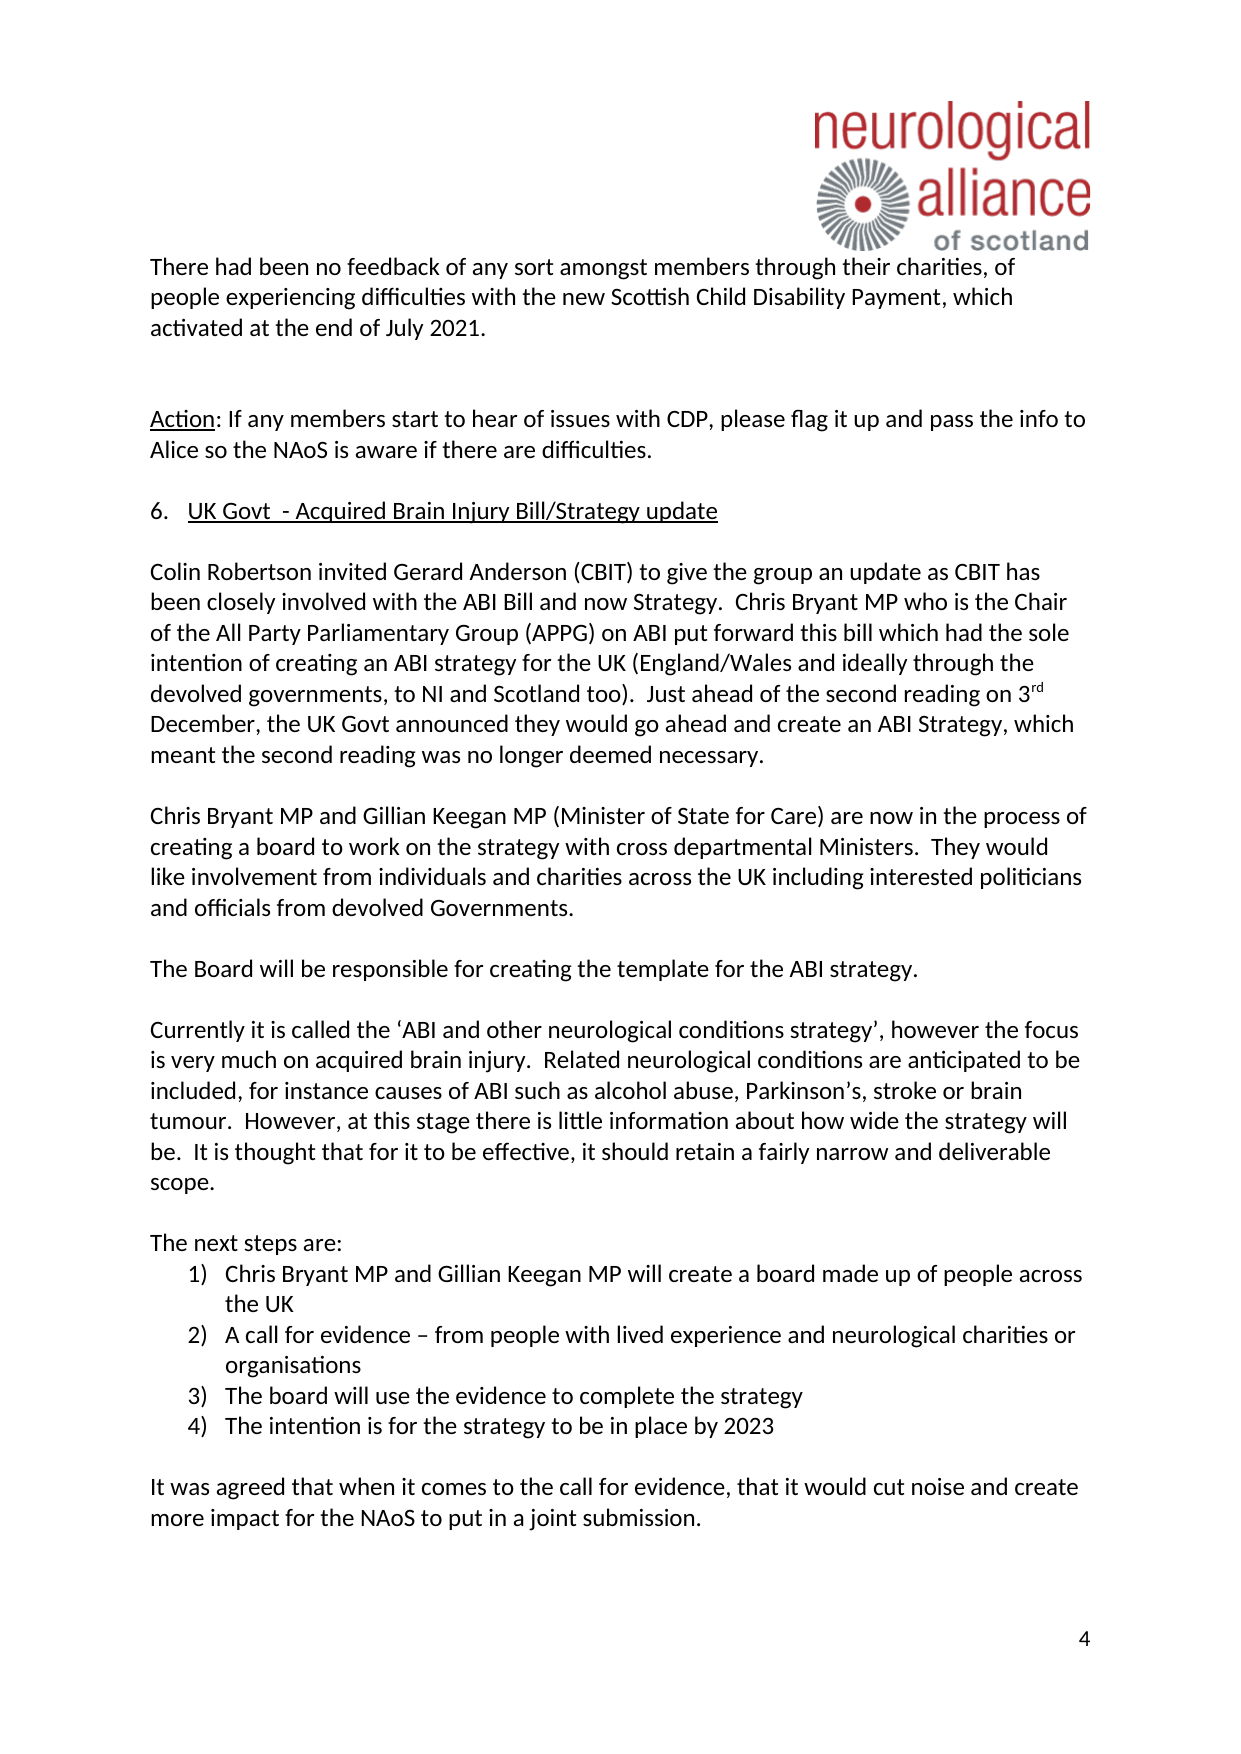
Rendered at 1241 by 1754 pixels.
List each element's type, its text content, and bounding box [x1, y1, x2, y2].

text Action: If any members start to hear of issues with CDP, please flag it up and pass the info to Alice so the NAoS is aware if there are difficulties. [150, 403, 1090, 464]
list A call for evidence – from people with lived experience and neurological charities or organisations [187, 1319, 1090, 1380]
list The board will use the evidence to complete the strategy [187, 1380, 1090, 1411]
text Chris Bryant MP and Gillian Keegan MP (Minister of State for Care) are now in the process of creating a board to work on the strategy with cross departmental Ministers. They would like involvement from individuals and charities across the UK including interested politicians and officials from devolved Governments. [150, 800, 1090, 922]
text The next steps are: [150, 1227, 1090, 1258]
text Currently it is called the ‘ABI and other neurological conditions strategy’, however the focus is very much on acquired brain injury. Related neurological conditions are anticipated to be included, for instance causes of ABI such as alcohol abuse, Parkinson’s, stroke or brain tumour. However, at this stage there is little information about how wide the strategy will be. It is thought that for it to be effective, it should retain a fairly narrow and deliverable scope. [150, 1014, 1090, 1197]
list Chris Bryant MP and Gillian Keegan MP will create a board made up of people across the UK [187, 1258, 1090, 1319]
list The intention is for the strategy to be in place by 2023 [187, 1411, 1090, 1441]
list UK Govt - Acquired Brain Injury Bill/Strategy update [150, 495, 1090, 525]
text There had been no feedback of any sort amongst members through their charities, of people experiencing difficulties with the new Scottish Child Disability Payment, which activated at the end of July 2021. [150, 251, 1090, 342]
text The Board will be responsible for creating the template for the ABI strategy. [150, 953, 1090, 983]
text It was agreed that when it comes to the call for evidence, that it would cut noise and create more impact for the NAoS to put in a joint submission. [150, 1472, 1090, 1533]
text Colin Robertson invited Gerard Anderson (CBIT) to give the group an update as CBIT has been closely involved with the ABI Bill and now Strategy. Chris Bryant MP who is the Chair of the All Party Parliamentary Group (APPG) on ABI put forward this bill which had the sole intention of creating an ABI strategy for the UK (England/Wales and ideally through the devolved governments, to NI and Scotland too). Just ahead of the second reading on 3rd December, the UK Govt announced they would go ahead and create an ABI Strategy, which meant the second reading was no longer deemed necessary. [150, 556, 1090, 769]
picture [815, 101, 1091, 251]
